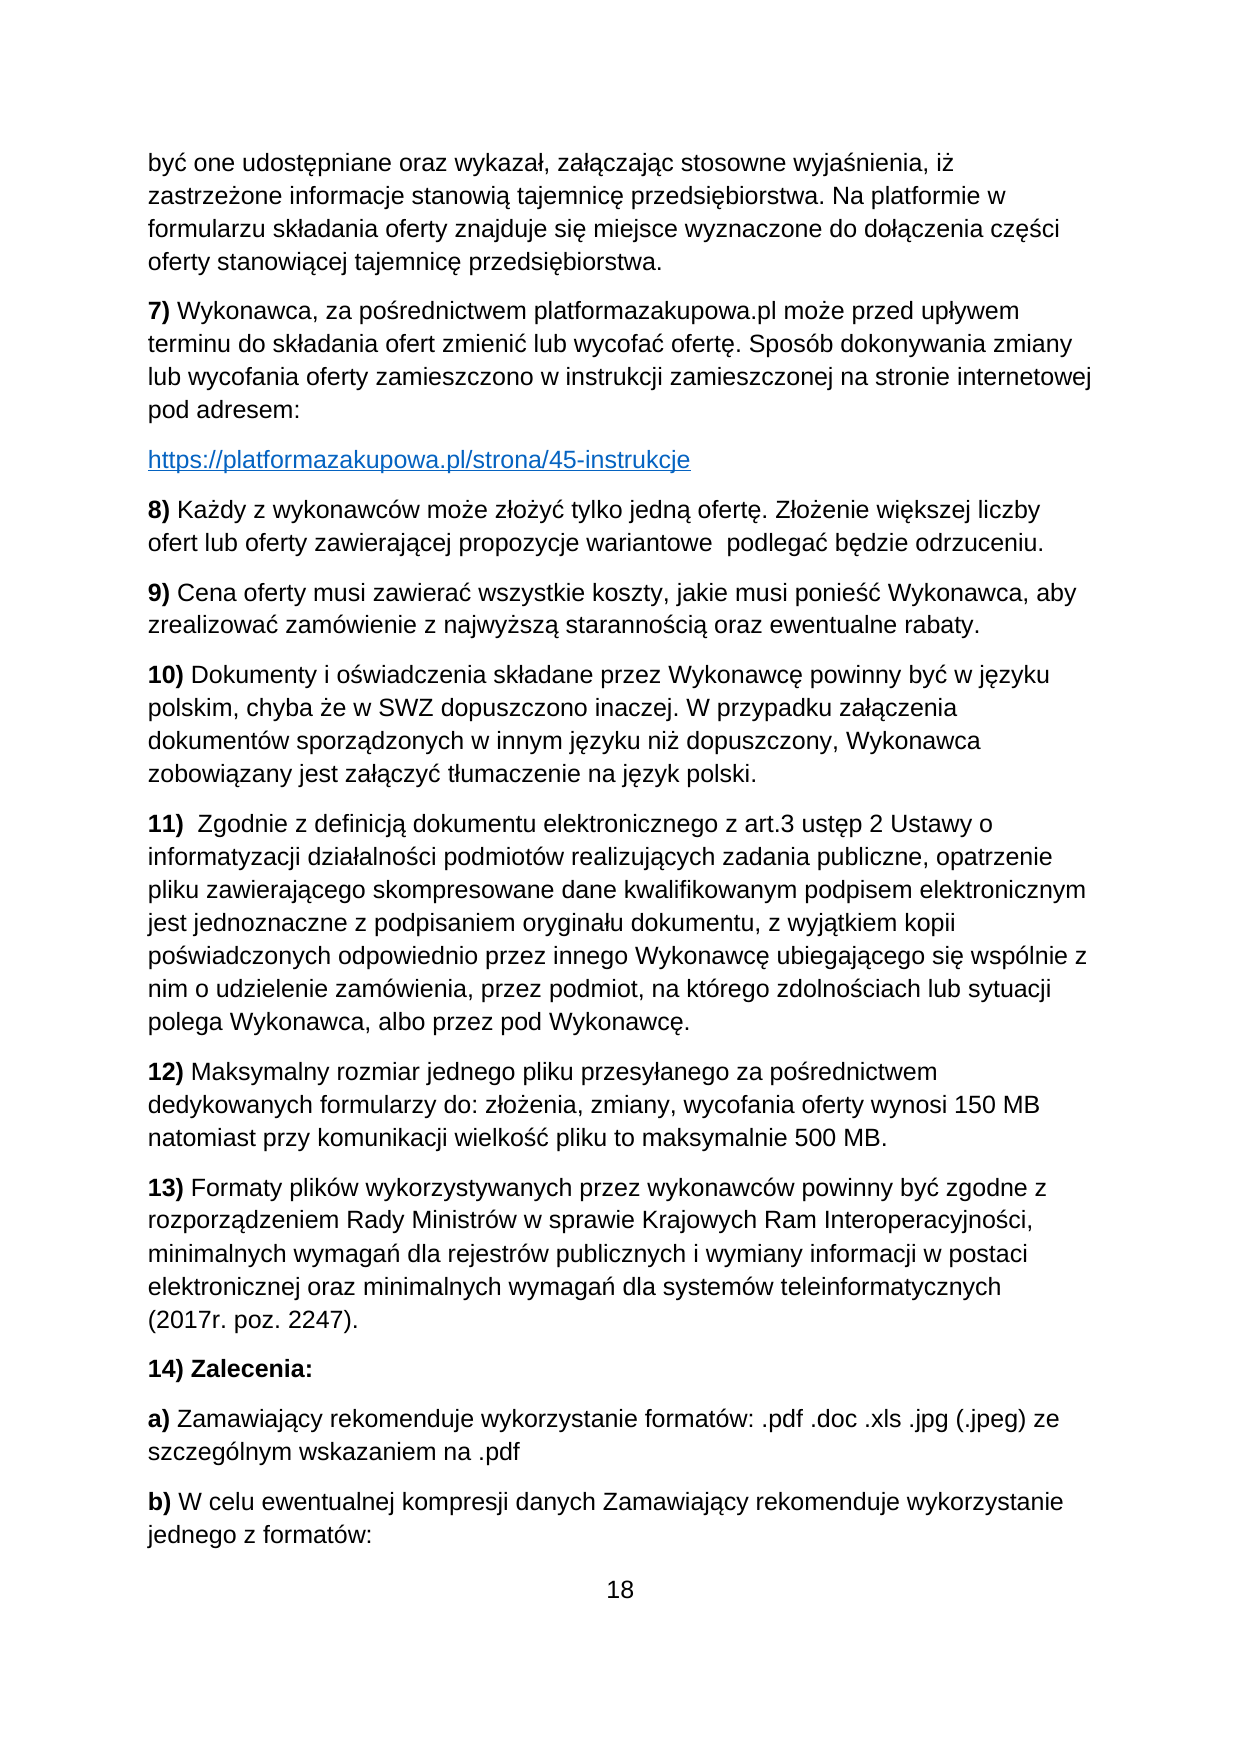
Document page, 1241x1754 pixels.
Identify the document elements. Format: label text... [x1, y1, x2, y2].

text 14) Zalecenia: [148, 1354, 1093, 1383]
text 13) Formaty plików wykorzystywanych przez wykonawców powinny być zgodne z rozporządzeniem Rady Ministrów w sprawie Krajowych Ram Interoperacyjności, minimalnych wymagań dla rejestrów publicznych i wymiany informacji w postaci elektronicznej oraz minimalnych wymagań dla systemów teleinformatycznych (2017r. poz. 2247). [148, 1172, 1093, 1333]
text 12) Maksymalny rozmiar jednego pliku przesyłanego za pośrednictwem dedykowanych formularzy do: złożenia, zmiany, wycofania oferty wynosi 150 MB natomiast przy komunikacji wielkość pliku to maksymalnie 500 MB. [148, 1057, 1093, 1152]
text 11) Zgodnie z definicją dokumentu elektronicznego z art.3 ustęp 2 Ustawy o informatyzacji działalności podmiotów realizujących zadania publiczne, opatrzenie pliku zawierającego skompresowane dane kwalifikowanym podpisem elektronicznym jest jednoznaczne z podpisaniem oryginału dokumentu, z wyjątkiem kopii poświadczonych odpowiednio przez innego Wykonawcę ubiegającego się wspólnie z nim o udzielenie zamówienia, przez podmiot, na którego zdolnościach lub sytuacji polega Wykonawca, albo przez pod Wykonawcę. [148, 809, 1093, 1036]
text 8) Każdy z wykonawców może złożyć tylko jedną ofertę. Złożenie większej liczby ofert lub oferty zawierającej propozycje wariantowe podlegać będzie odrzuceniu. [148, 495, 1093, 557]
text 10) Dokumenty i oświadczenia składane przez Wykonawcę powinny być w języku polskim, chyba że w SWZ dopuszczono inaczej. W przypadku załączenia dokumentów sporządzonych w innym języku niż dopuszczony, Wykonawca zobowiązany jest załączyć tłumaczenie na język polski. [148, 660, 1093, 788]
text 9) Cena oferty musi zawierać wszystkie koszty, jakie musi ponieść Wykonawca, aby zrealizować zamówienie z najwyższą starannością oraz ewentualne rabaty. [148, 577, 1093, 639]
text https://platformazakupowa.pl/strona/45-instrukcje [148, 445, 1093, 474]
text 7) Wykonawca, za pośrednictwem platformazakupowa.pl może przed upływem terminu do składania ofert zmienić lub wycofać ofertę. Sposób dokonywania zmiany lub wycofania oferty zamieszczono w instrukcji zamieszczonej na stronie internetowej pod adresem: [148, 296, 1093, 424]
text b) W celu ewentualnej kompresji danych Zamawiający rekomenduje wykorzystanie jednego z formatów: [148, 1487, 1093, 1548]
text a) Zamawiający rekomenduje wykorzystanie formatów: .pdf .doc .xls .jpg (.jpeg) ze szczególnym wskazaniem na .pdf [148, 1404, 1093, 1466]
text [148, 148, 1093, 275]
